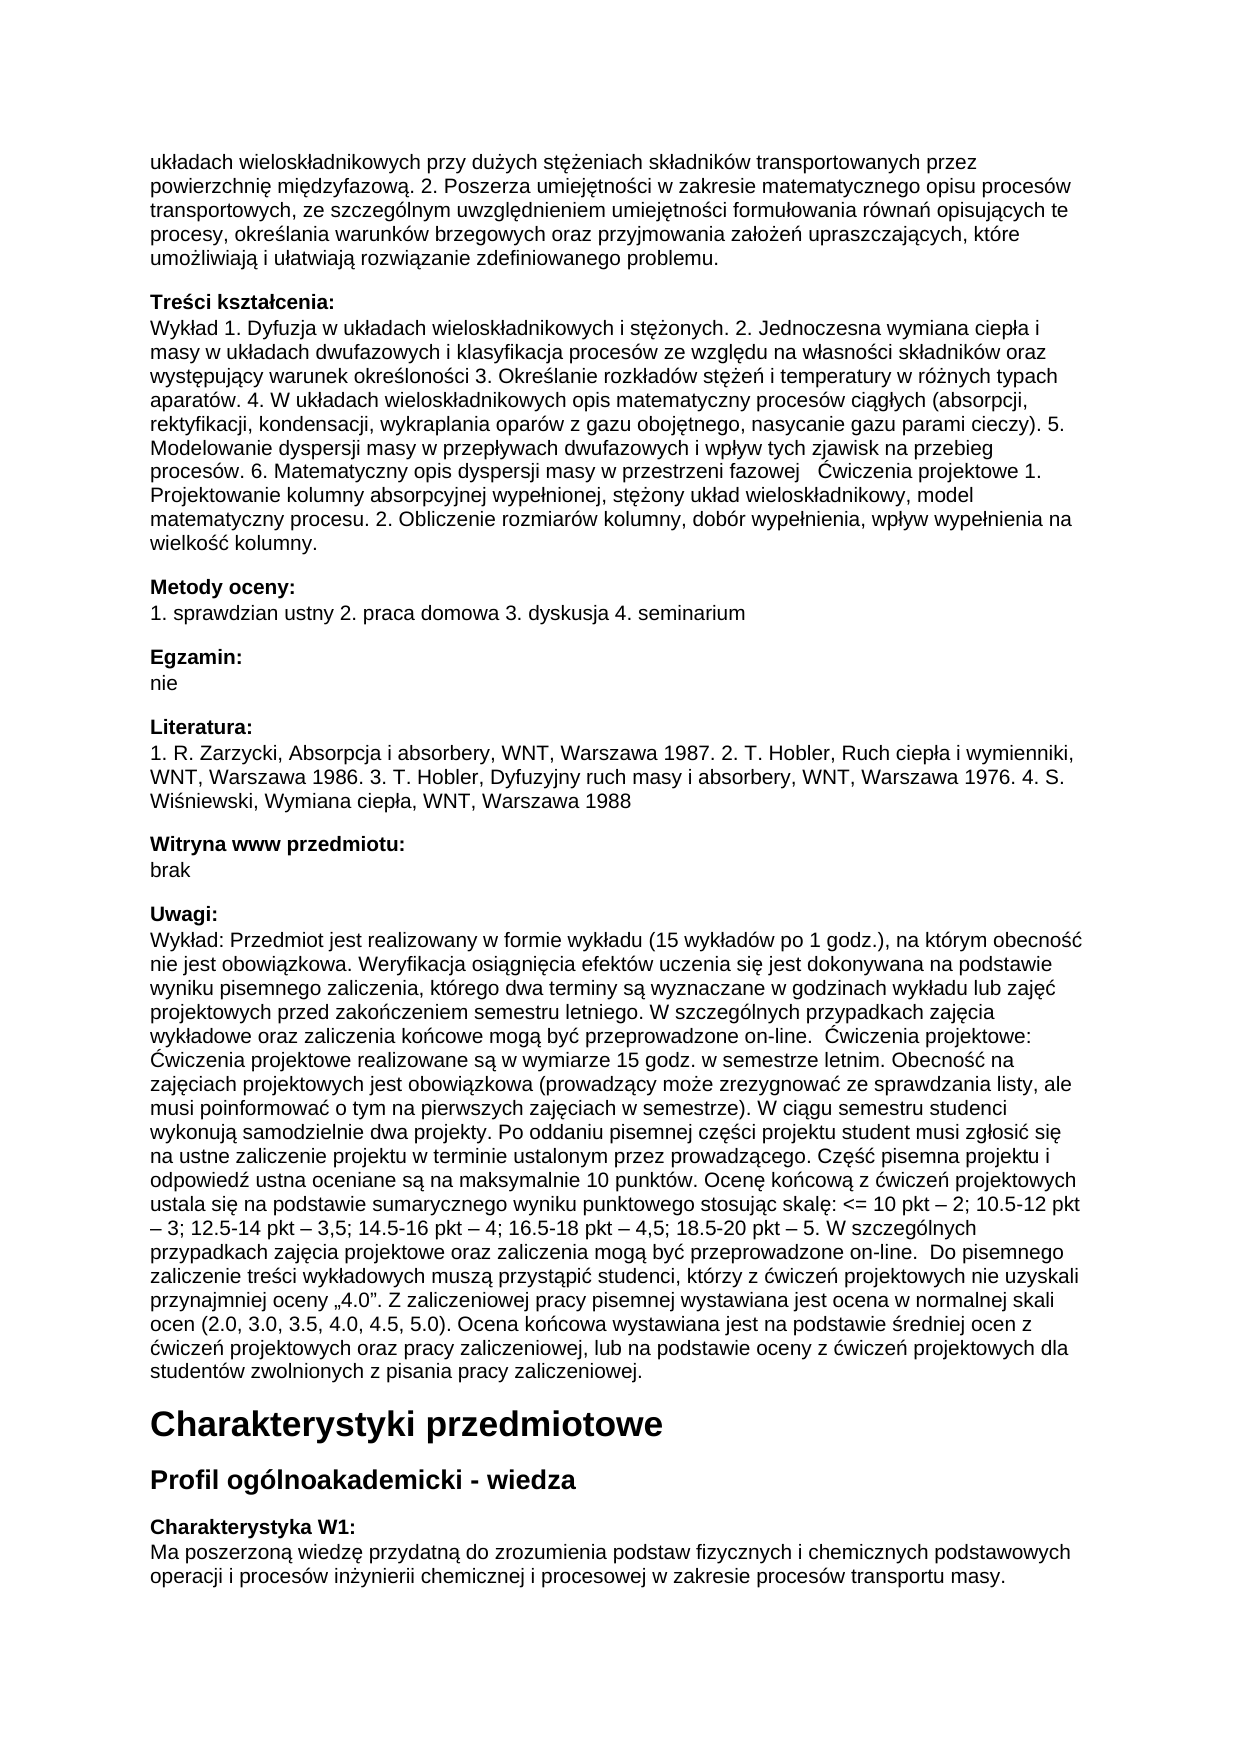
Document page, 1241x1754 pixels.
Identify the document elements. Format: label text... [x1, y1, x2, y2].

text Treści kształcenia: [150, 289, 1090, 313]
text Charakterystyka W1: [150, 1515, 1090, 1539]
text Egzamin: [150, 645, 1090, 669]
text Witryna www przedmiotu: [150, 832, 1090, 856]
text Ma poszerzoną wiedzę przydatną do zrozumienia podstaw fizycznych i chemicznych podstawowych operacji i procesów inżynierii chemicznej i procesowej w zakresie procesów transportu masy. [150, 1540, 1090, 1588]
text Wykład: Przedmiot jest realizowany w formie wykładu (15 wykładów po 1 godz.), na którym obecność nie jest obowiązkowa. Weryfikacja osiągnięcia efektów uczenia się jest dokonywana na podstawie wyniku pisemnego zaliczenia, którego dwa terminy są wyznaczane w godzinach wykładu lub zajęć projektowych przed zakończeniem semestru letniego. W szczególnych przypadkach zajęcia wykładowe oraz zaliczenia końcowe mogą być przeprowadzone on-line. Ćwiczenia projektowe: Ćwiczenia projektowe realizowane są w wymiarze 15 godz. w semestrze letnim. Obecność na zajęciach projektowych jest obowiązkowa (prowadzący może zrezygnować ze sprawdzania listy, ale musi poinformować o tym na pierwszych zajęciach w semestrze). W ciągu semestru studenci wykonują samodzielnie dwa projekty. Po oddaniu pisemnej części projektu student musi zgłosić się na ustne zaliczenie projektu w terminie ustalonym przez prowadzącego. Część pisemna projektu i odpowiedź ustna oceniane są na maksymalnie 10 punktów. Ocenę końcową z ćwiczeń projektowych ustala się na podstawie sumarycznego wyniku punktowego stosując skalę: <= 10 pkt – 2; 10.5-12 pkt – 3; 12.5-14 pkt – 3,5; 14.5-16 pkt – 4; 16.5-18 pkt – 4,5; 18.5-20 pkt – 5. W szczególnych przypadkach zajęcia projektowe oraz zaliczenia mogą być przeprowadzone on-line. Do pisemnego zaliczenie treści wykładowych muszą przystąpić studenci, którzy z ćwiczeń projektowych nie uzyskali przynajmniej oceny „4.0”. Z zaliczeniowej pracy pisemnej wystawiana jest ocena w normalnej skali ocen (2.0, 3.0, 3.5, 4.0, 4.5, 5.0). Ocena końcowa wystawiana jest na podstawie średniej ocen z ćwiczeń projektowych oraz pracy zaliczeniowej, lub na podstawie oceny z ćwiczeń projektowych dla studentów zwolnionych z pisania pracy zaliczeniowej. [150, 928, 1090, 1383]
text Literatura: [150, 714, 1090, 738]
text Metody oceny: [150, 575, 1090, 599]
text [150, 150, 1090, 270]
text 1. R. Zarzycki, Absorpcja i absorbery, WNT, Warszawa 1987. 2. T. Hobler, Ruch ciepła i wymienniki, WNT, Warszawa 1986. 3. T. Hobler, Dyfuzyjny ruch masy i absorbery, WNT, Warszawa 1976. 4. S. Wiśniewski, Wymiana ciepła, WNT, Warszawa 1988 [150, 741, 1090, 812]
text brak [150, 858, 1090, 882]
text 1. sprawdzian ustny 2. praca domowa 3. dyskusja 4. seminarium [150, 601, 1090, 625]
subtitle Charakterystyki przedmiotowe [150, 1403, 1090, 1444]
text nie [150, 671, 1090, 695]
text Uwagi: [150, 902, 1090, 926]
subtitle Profil ogólnoakademicki - wiedza [150, 1464, 1090, 1495]
text Wykład 1. Dyfuzja w układach wieloskładnikowych i stężonych. 2. Jednoczesna wymiana ciepła i masy w układach dwufazowych i klasyfikacja procesów ze względu na własności składników oraz występujący warunek określoności 3. Określanie rozkładów stężeń i temperatury w różnych typach aparatów. 4. W układach wieloskładnikowych opis matematyczny procesów ciągłych (absorpcji, rektyfikacji, kondensacji, wykraplania oparów z gazu obojętnego, nasycanie gazu parami cieczy). 5. Modelowanie dyspersji masy w przepływach dwufazowych i wpływ tych zjawisk na przebieg procesów. 6. Matematyczny opis dyspersji masy w przestrzeni fazowej Ćwiczenia projektowe 1. Projektowanie kolumny absorpcyjnej wypełnionej, stężony układ wieloskładnikowy, model matematyczny procesu. 2. Obliczenie rozmiarów kolumny, dobór wypełnienia, wpływ wypełnienia na wielkość kolumny. [150, 316, 1090, 555]
